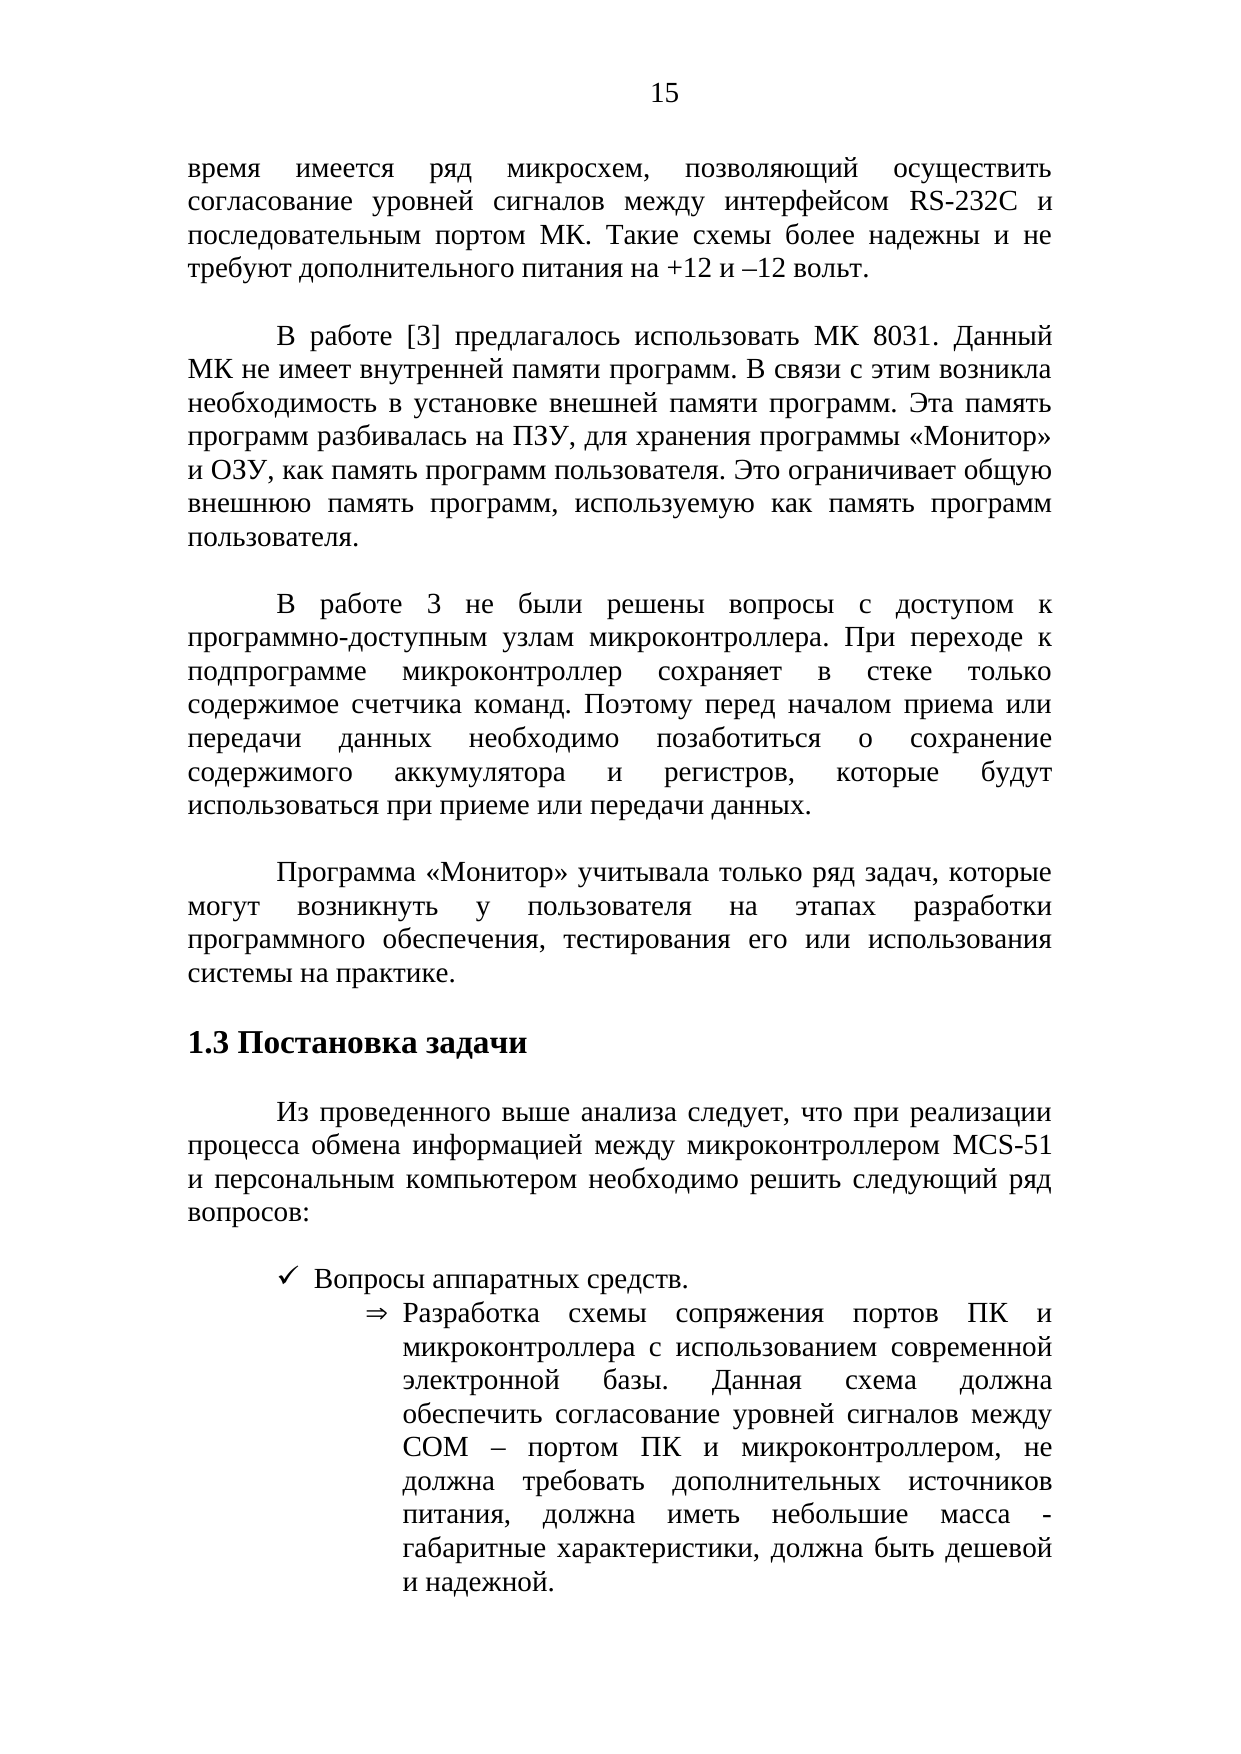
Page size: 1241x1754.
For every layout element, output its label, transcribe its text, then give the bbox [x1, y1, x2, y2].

text В работе [3] предлагалось использовать МК 8031. Данный МК не имеет внутренней памяти программ. В связи с этим возникла необходимость в установке внешней памяти программ. Эта память программ разбивалась на ПЗУ, для хранения программы «Монитор» и ОЗУ, как память программ пользователя. Это ограничивает общую внешнюю память программ, используемую как память программ пользователя. [187, 318, 1053, 552]
list Разработка схемы сопряжения портов ПК и микроконтроллера с использованием современной электронной базы. Данная схема должна обеспечить согласование уровней сигналов между СОМ – портом ПК и микроконтроллером, не должна требовать дополнительных источников питания, должна иметь небольшие масса - габаритные характеристики, должна быть дешевой и надежной. [365, 1295, 1053, 1597]
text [187, 150, 1053, 284]
list Вопросы аппаратных средств. [276, 1262, 1053, 1295]
text В работе 3 не были решены вопросы с доступом к программно-доступным узлам микроконтроллера. При переходе к подпрограмме микроконтроллер сохраняет в стеке только содержимое счетчика команд. Поэтому перед началом приема или передачи данных необходимо позаботиться о сохранение содержимого аккумулятора и регистров, которые будут использоваться при приеме или передачи данных. [187, 586, 1053, 821]
text 1.3 Постановка задачи [187, 1022, 1053, 1060]
text Программа «Монитор» учитывала только ряд задач, которые могут возникнуть у пользователя на этапах разработки программного обеспечения, тестирования его или использования системы на практике. [187, 854, 1053, 988]
text Из проведенного выше анализа следует, что при реализации процесса обмена информацией между микроконтроллером MCS-51 и персональным компьютером необходимо решить следующий ряд вопросов: [187, 1094, 1053, 1228]
